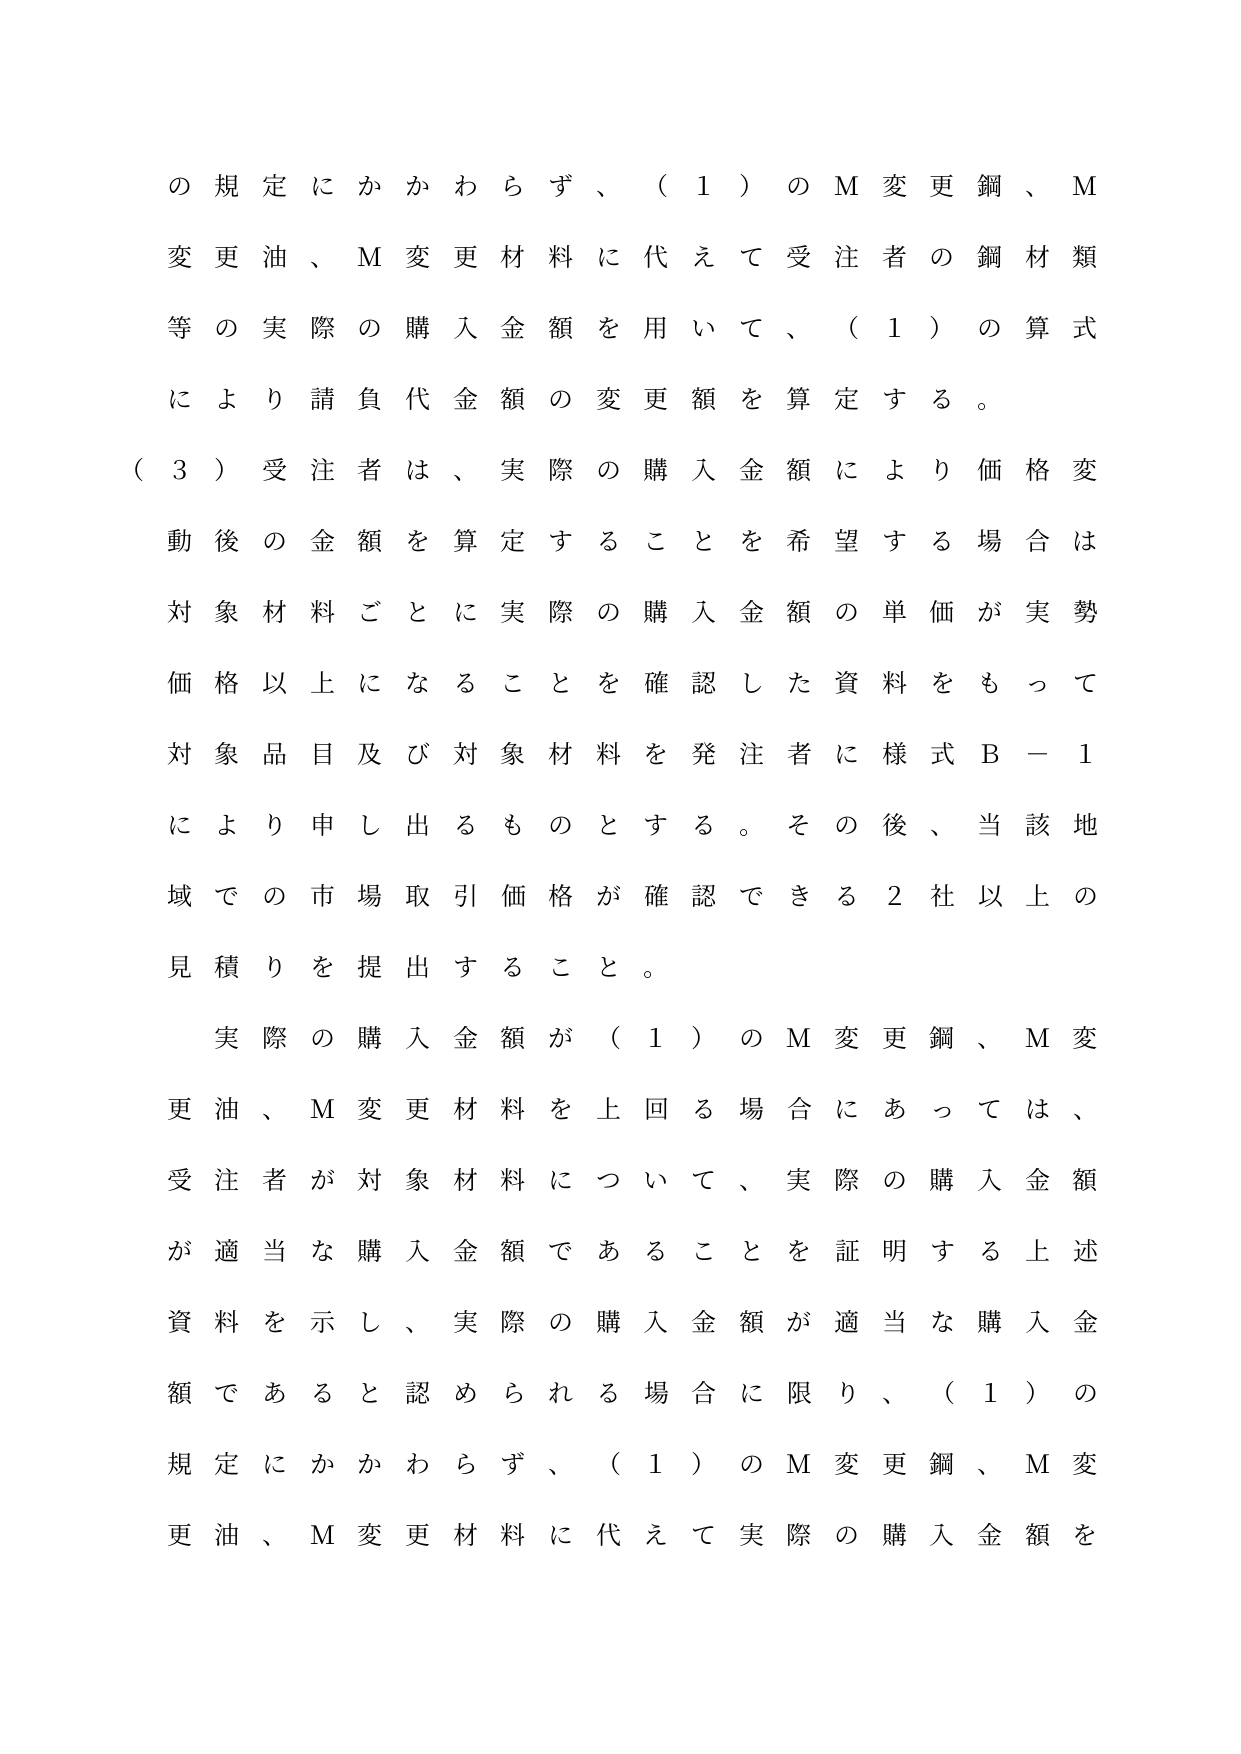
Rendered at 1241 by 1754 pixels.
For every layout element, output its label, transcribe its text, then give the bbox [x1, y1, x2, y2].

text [119, 149, 1121, 433]
text （３）受注者は、実際の購入金額により価格変動後の金額を算定することを希望する場合は、対象材料ごとに実際の購入金額の単価が実勢価格以上になることを確認した資料をもって対象品目及び対象材料を発注者に様式Ｂ－１により申し出るものとする。その後、当該地域での市場取引価格が確認できる２社以上の見積りを提出すること。 [119, 433, 1121, 1001]
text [163, 1001, 1121, 1569]
